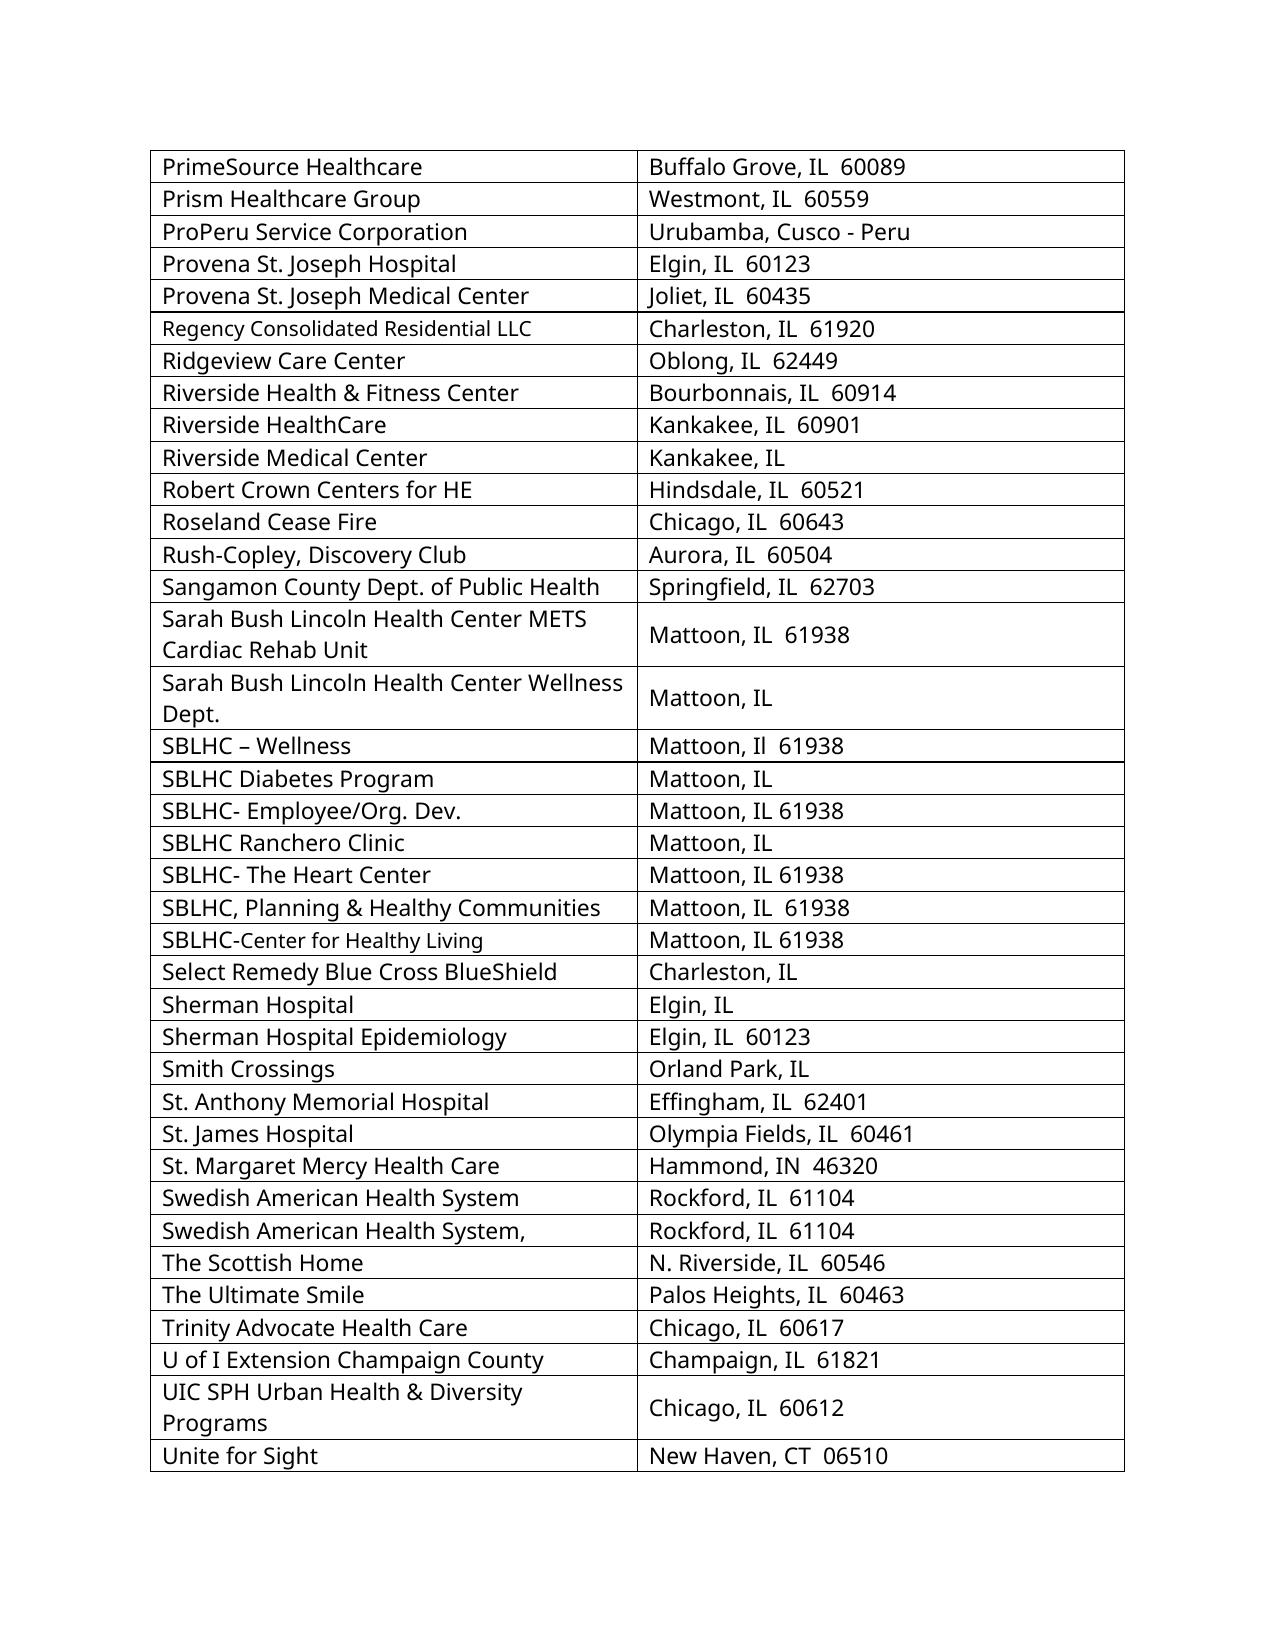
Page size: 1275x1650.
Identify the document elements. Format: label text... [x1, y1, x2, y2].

table_cell Chicago, IL 60612 [638, 1376, 1124, 1438]
table_cell Mattoon, IL 61938 [638, 603, 1124, 666]
table_cell Bourbonnais, IL 60914 [638, 377, 1124, 408]
table_cell Provena St. Joseph Medical Center [151, 280, 637, 311]
table_cell Swedish American Health System [151, 1182, 637, 1213]
table_cell Oblong, IL 62449 [638, 345, 1124, 376]
table_cell Effingham, IL 62401 [638, 1085, 1124, 1117]
table_cell Sarah Bush Lincoln Health Center Wellness Dept. [151, 667, 637, 729]
table_cell Trinity Advocate Health Care [151, 1311, 637, 1343]
table_cell Mattoon, IL [638, 827, 1124, 858]
table_cell Orland Park, IL [638, 1053, 1124, 1084]
table_cell PrimeSource Healthcare [151, 151, 637, 182]
table_cell SBLHC- Employee/Org. Dev. [151, 795, 637, 826]
table_cell Riverside Health & Fitness Center [151, 377, 637, 408]
table_cell Kankakee, IL [638, 442, 1124, 473]
table_cell Sarah Bush Lincoln Health Center METS Cardiac Rehab Unit [151, 603, 637, 666]
table_cell SBLHC Ranchero Clinic [151, 827, 637, 858]
table_cell Mattoon, Il 61938 [638, 730, 1124, 761]
table_cell Urubamba, Cusco - Peru [638, 216, 1124, 247]
table_cell Elgin, IL 60123 [638, 1021, 1124, 1052]
table_cell Unite for Sight [151, 1440, 637, 1471]
table_cell Rockford, IL 61104 [638, 1215, 1124, 1246]
table_cell SBLHC-Center for Healthy Living [151, 924, 637, 955]
table_cell The Scottish Home [151, 1247, 637, 1278]
table_cell Regency Consolidated Residential LLC [151, 313, 637, 344]
table_cell SBLHC, Planning & Healthy Communities [151, 892, 637, 923]
table_cell N. Riverside, IL 60546 [638, 1247, 1124, 1278]
table_cell Olympia Fields, IL 60461 [638, 1118, 1124, 1149]
table_cell Robert Crown Centers for HE [151, 474, 637, 505]
table_cell Chicago, IL 60617 [638, 1311, 1124, 1343]
table_cell Smith Crossings [151, 1053, 637, 1084]
table_cell Hammond, IN 46320 [638, 1150, 1124, 1181]
table_cell Charleston, IL [638, 956, 1124, 987]
table_cell Hindsdale, IL 60521 [638, 474, 1124, 505]
table_cell Mattoon, IL 61938 [638, 892, 1124, 923]
table_cell Westmont, IL 60559 [638, 183, 1124, 214]
table_cell Charleston, IL 61920 [638, 313, 1124, 344]
table_cell St. Margaret Mercy Health Care [151, 1150, 637, 1181]
table_cell New Haven, CT 06510 [638, 1440, 1124, 1471]
table_cell Riverside Medical Center [151, 442, 637, 473]
table_cell Mattoon, IL [638, 667, 1124, 729]
table_cell Champaign, IL 61821 [638, 1344, 1124, 1375]
table_cell Springfield, IL 62703 [638, 571, 1124, 602]
table_cell St. James Hospital [151, 1118, 637, 1149]
table_cell Rush-Copley, Discovery Club [151, 539, 637, 570]
table_cell Riverside HealthCare [151, 409, 637, 441]
table_cell Palos Heights, IL 60463 [638, 1279, 1124, 1310]
table_cell Elgin, IL [638, 989, 1124, 1020]
table_cell Sangamon County Dept. of Public Health [151, 571, 637, 602]
table_cell Mattoon, IL 61938 [638, 795, 1124, 826]
table_cell Swedish American Health System, [151, 1215, 637, 1246]
table_cell ProPeru Service Corporation [151, 216, 637, 247]
table_cell Mattoon, IL [638, 763, 1124, 794]
table_cell Elgin, IL 60123 [638, 248, 1124, 279]
table_cell Prism Healthcare Group [151, 183, 637, 214]
table_cell UIC SPH Urban Health & Diversity Programs [151, 1376, 637, 1438]
table_cell Select Remedy Blue Cross BlueShield [151, 956, 637, 987]
table_cell SBLHC- The Heart Center [151, 859, 637, 891]
table_cell St. Anthony Memorial Hospital [151, 1085, 637, 1117]
table_cell SBLHC – Wellness [151, 730, 637, 761]
table_cell U of I Extension Champaign County [151, 1344, 637, 1375]
table_cell SBLHC Diabetes Program [151, 763, 637, 794]
table_cell Joliet, IL 60435 [638, 280, 1124, 311]
table_cell Chicago, IL 60643 [638, 506, 1124, 537]
table_cell Buffalo Grove, IL 60089 [638, 151, 1124, 182]
table_cell Rockford, IL 61104 [638, 1182, 1124, 1213]
table_cell Mattoon, IL 61938 [638, 859, 1124, 891]
table_cell Sherman Hospital Epidemiology [151, 1021, 637, 1052]
table_cell Sherman Hospital [151, 989, 637, 1020]
table_cell Provena St. Joseph Hospital [151, 248, 637, 279]
table_cell Ridgeview Care Center [151, 345, 637, 376]
table_cell The Ultimate Smile [151, 1279, 637, 1310]
table_cell Kankakee, IL 60901 [638, 409, 1124, 441]
table_cell Roseland Cease Fire [151, 506, 637, 537]
table_cell Mattoon, IL 61938 [638, 924, 1124, 955]
table_cell Aurora, IL 60504 [638, 539, 1124, 570]
